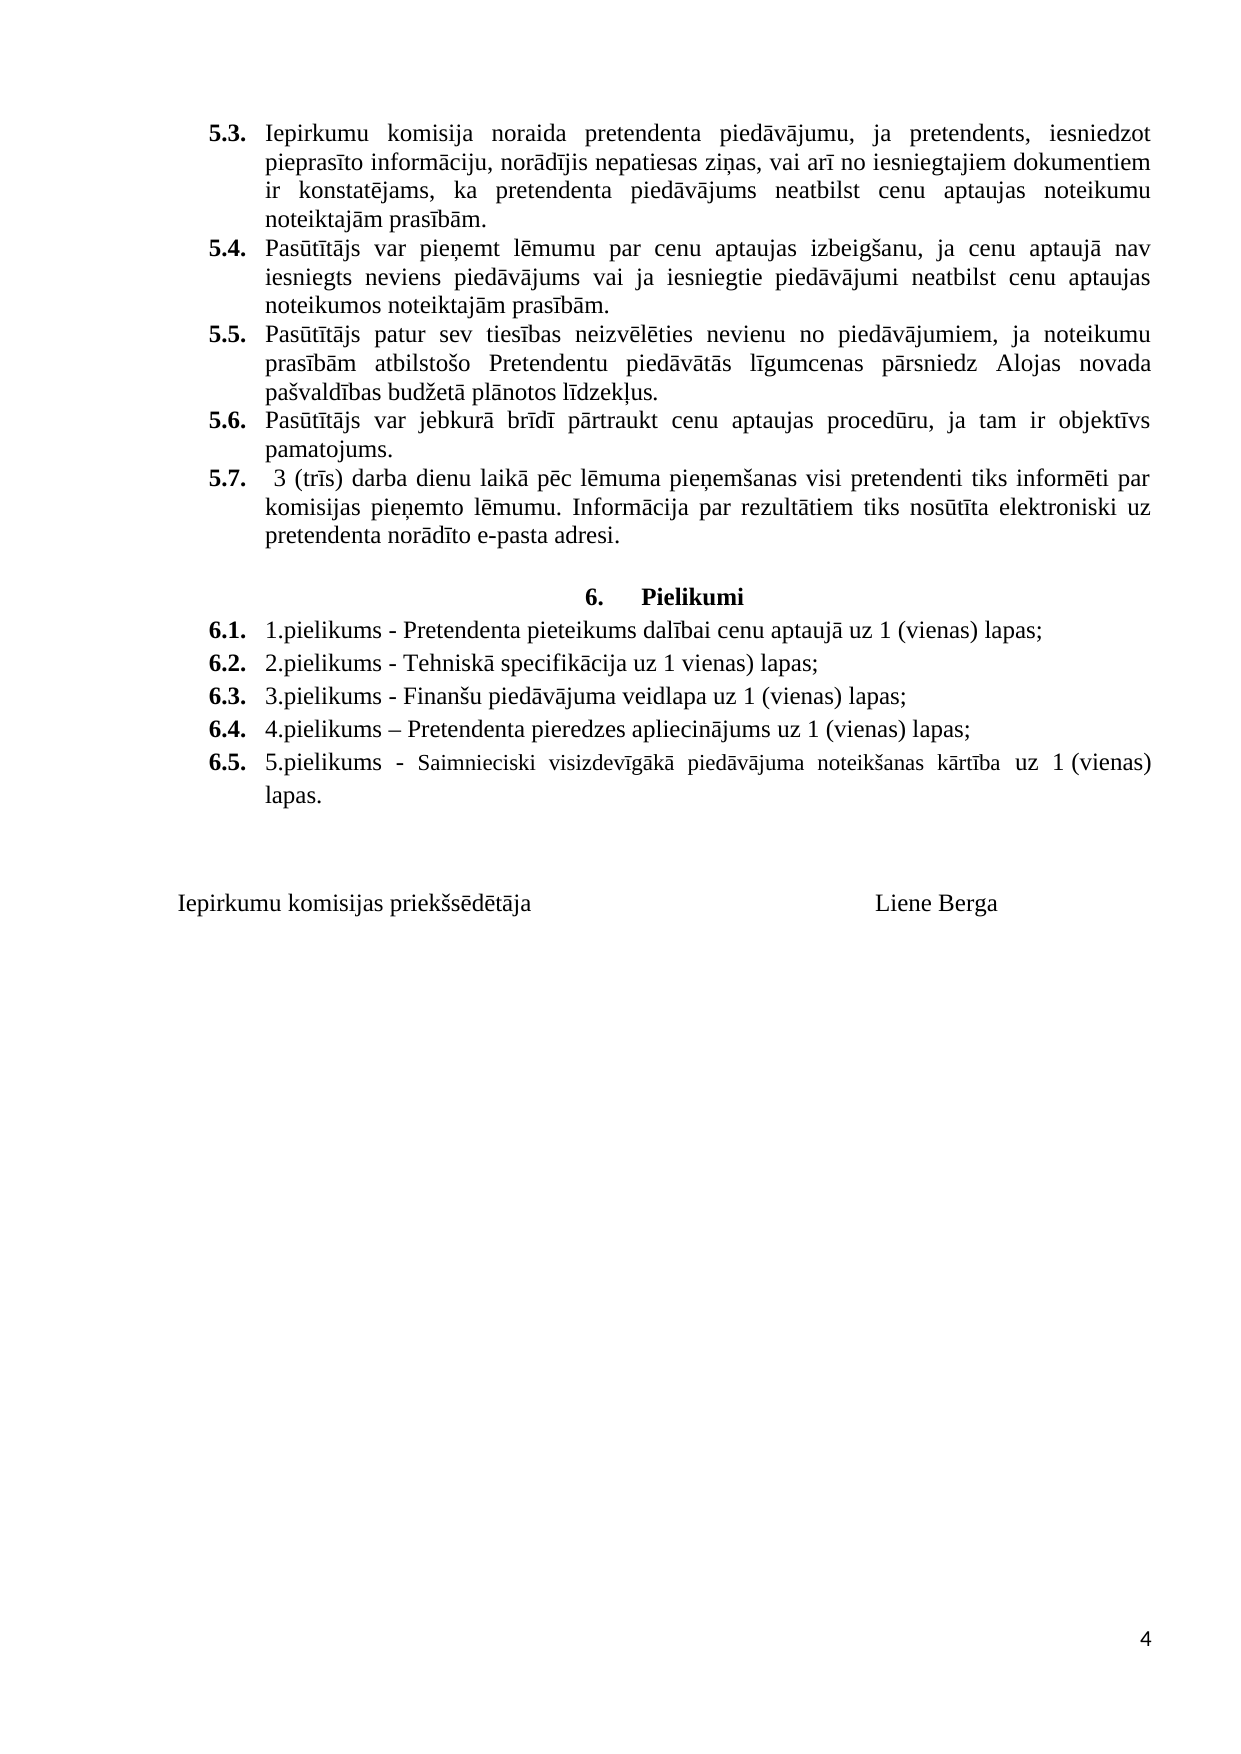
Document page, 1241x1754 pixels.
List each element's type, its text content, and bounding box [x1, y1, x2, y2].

list Iepirkumu komisija noraida pretendenta piedāvājumu, ja pretendents, iesniedzot pieprasīto informāciju, norādījis nepatiesas ziņas, vai arī no iesniegtajiem dokumentiem ir konstatējams, ka pretendenta piedāvājums neatbilst cenu aptaujas noteikumu noteiktajām prasībām. [208, 118, 1152, 233]
list 1.pielikums - Pretendenta pieteikums dalībai cenu aptaujā uz 1 (vienas) lapas; [208, 615, 1152, 644]
list Pasūtītājs patur sev tiesības neizvēlēties nevienu no piedāvājumiem, ja noteikumu prasībām atbilstošo Pretendentu piedāvātās līgumcenas pārsniedz Alojas novada pašvaldības budžetā plānotos līdzekļus. [208, 319, 1152, 406]
list Pielikumi [177, 582, 1152, 611]
list Pasūtītājs var pieņemt lēmumu par cenu aptaujas izbeigšanu, ja cenu aptaujā nav iesniegts neviens piedāvājums vai ja iesniegtie piedāvājumi neatbilst cenu aptaujas noteikumos noteiktajām prasībām. [208, 233, 1152, 319]
text Iepirkumu komisijas priekšsēdētāja Liene Berga [177, 888, 1152, 917]
list 5.pielikums - Saimnieciski visizdevīgākā piedāvājuma noteikšanas kārtība uz 1 (vienas) lapas. [208, 747, 1152, 809]
list 4.pielikums – Pretendenta pieredzes apliecinājums uz 1 (vienas) lapas; [208, 714, 1152, 743]
list 2.pielikums - Tehniskā specifikācija uz 1 vienas) lapas; [208, 648, 1152, 677]
list Pasūtītājs var jebkurā brīdī pārtraukt cenu aptaujas procedūru, ja tam ir objektīvs pamatojums. [208, 406, 1152, 463]
list 3.pielikums - Finanšu piedāvājuma veidlapa uz 1 (vienas) lapas; [208, 681, 1152, 710]
list 3 (trīs) darba dienu laikā pēc lēmuma pieņemšanas visi pretendenti tiks informēti par komisijas pieņemto lēmumu. Informācija par rezultātiem tiks nosūtīta elektroniski uz pretendenta norādīto e-pasta adresi. [208, 463, 1152, 549]
